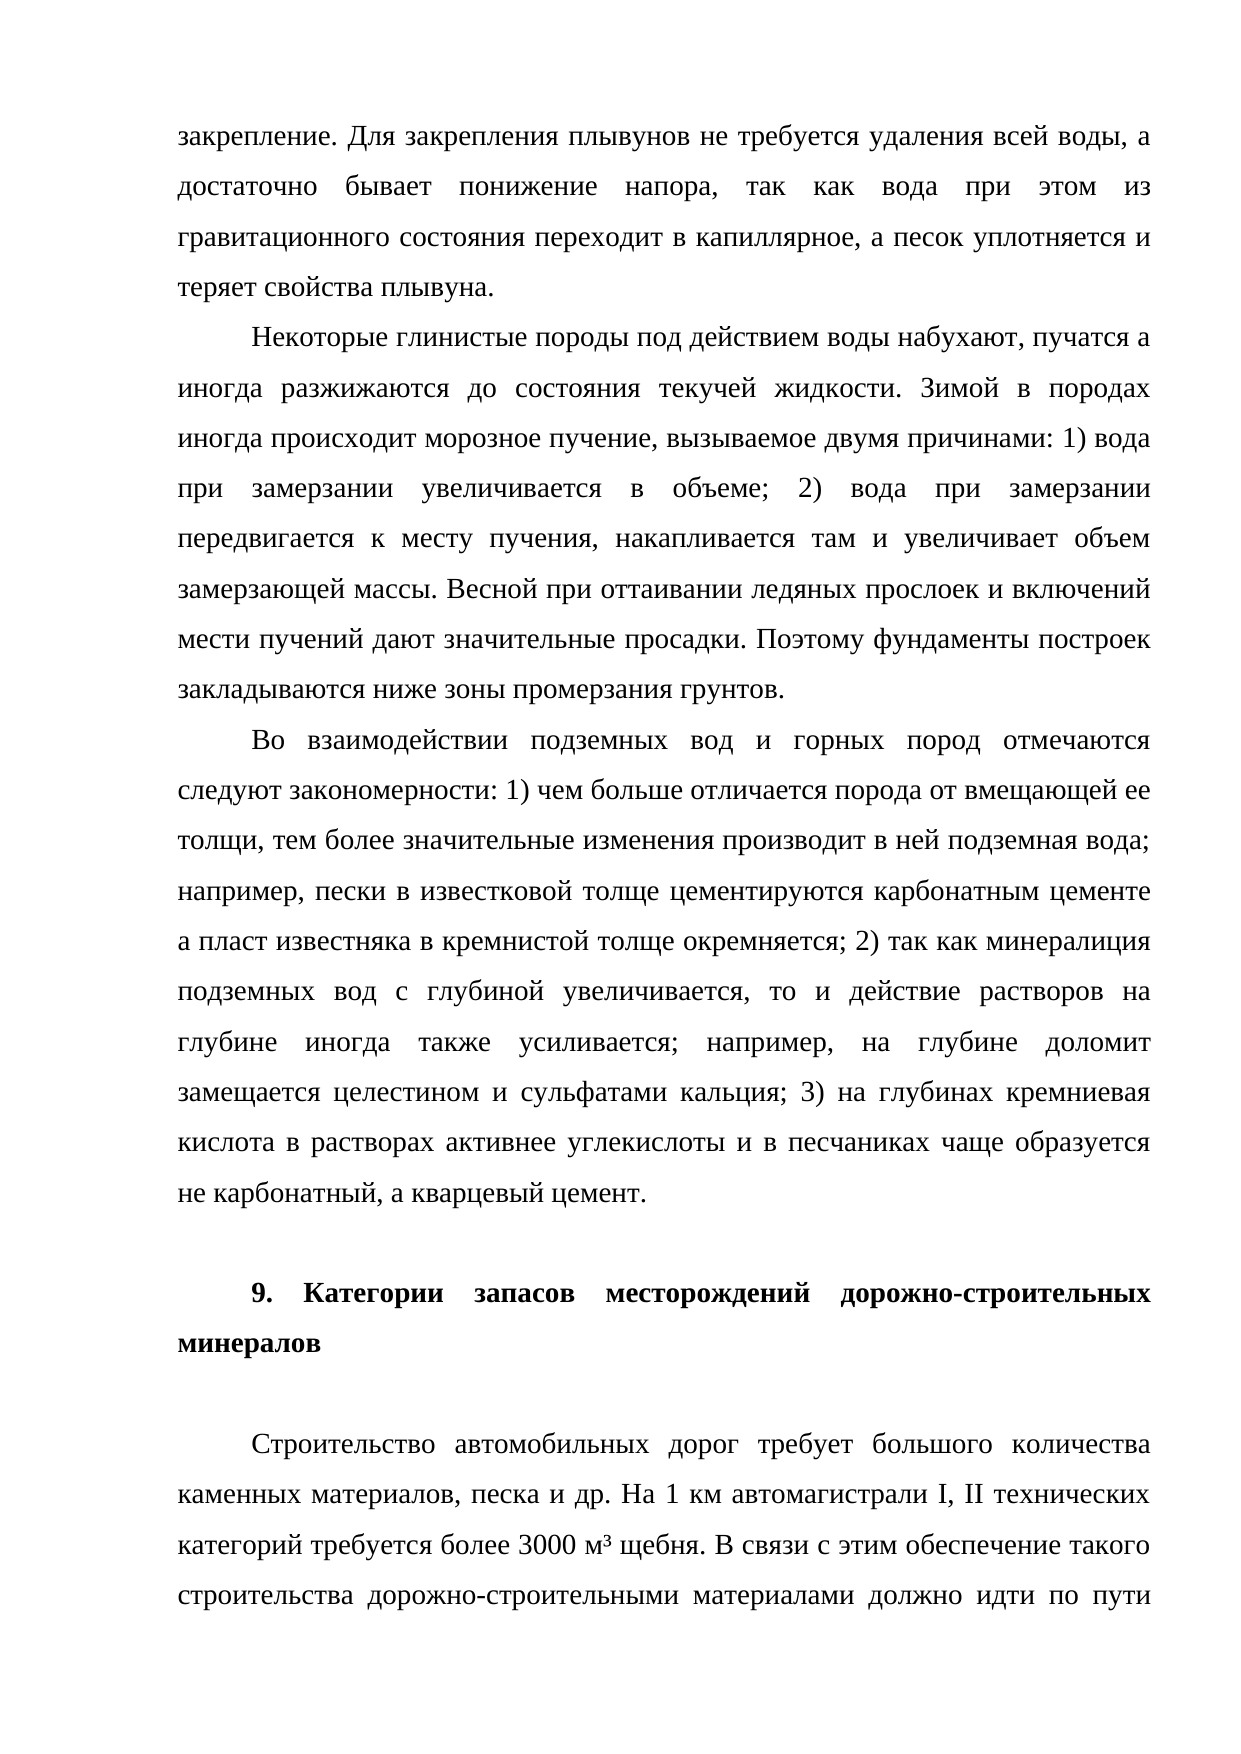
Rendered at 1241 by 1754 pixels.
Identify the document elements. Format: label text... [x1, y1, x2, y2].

text 9. Категории запасов месторождений дорожно-строительных минералов [177, 1275, 1152, 1359]
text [177, 118, 1152, 303]
text Некоторые глинистые породы под действием воды набухают, пучатся а иногда разжижаются до состояния текучей жидкости. Зимой в породах иногда происходит морозное пучение, вызываемое двумя причинами: 1) вода при замерзании увеличивается в объеме; 2) вода при замерзании передвигается к месту пучения, накапливается там и увеличивает объем замерзающей массы. Весной при оттаивании ледяных прослоек и включений мести пучений дают значительные просадки. Поэтому фундаменты построек закладываются ниже зоны промерзания грунтов. [177, 319, 1152, 705]
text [177, 1426, 1152, 1611]
text Во взаимодействии подземных вод и горных пород отмечаются следуют закономерности: 1) чем больше отличается порода от вмещающей ее толщи, тем более значительные изменения производит в ней подземная вода; например, пески в известковой толще цементируются карбонатным цементе а пласт известняка в кремнистой толще окремняется; 2) так как минералиция подземных вод с глубиной увеличивается, то и действие растворов на глубине иногда также усиливается; например, на глубине доломит замещается целестином и сульфатами кальция; 3) на глубинах кремниевая кислота в растворах активнее углекислоты и в песчаниках чаще образуется не карбонатный, а кварцевый цемент. [177, 722, 1152, 1208]
